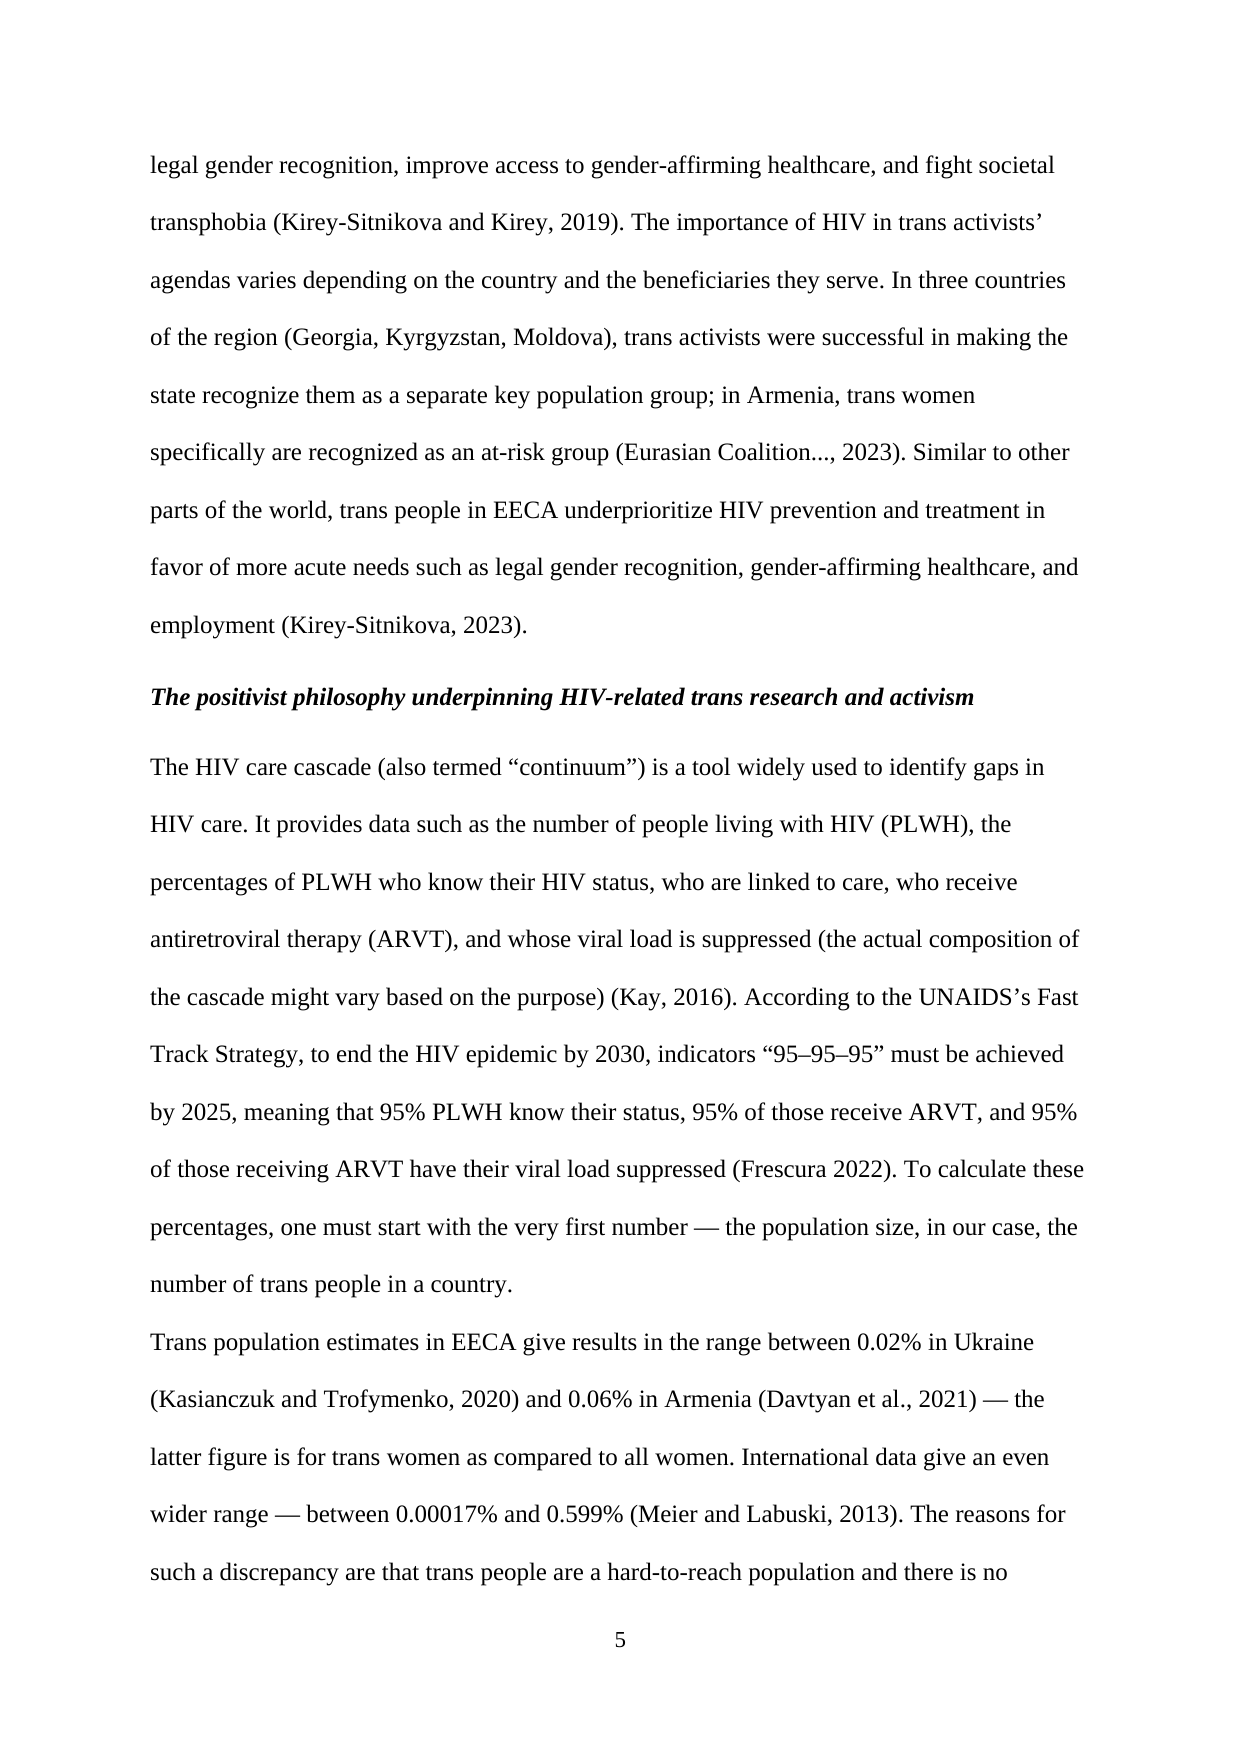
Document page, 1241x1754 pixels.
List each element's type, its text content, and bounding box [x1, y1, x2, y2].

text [150, 1327, 1090, 1586]
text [150, 150, 1090, 639]
text The HIV care cascade (also termed “continuum”) is a tool widely used to identify gaps in HIV care. It provides data such as the number of people living with HIV (PLWH), the percentages of PLWH who know their HIV status, who are linked to care, who receive antiretroviral therapy (ARVT), and whose viral load is suppressed (the actual composition of the cascade might vary based on the purpose) (Kay, 2016). According to the UNAIDS’s Fast Track Strategy, to end the HIV epidemic by 2030, indicators “95–95–95” must be achieved by 2025, meaning that 95% PLWH know their status, 95% of those receive ARVT, and 95% of those receiving ARVT have their viral load suppressed (Frescura 2022). To calculate these percentages, one must start with the very first number — the population size, in our case, the number of trans people in a country. [150, 752, 1090, 1298]
subtitle The positivist philosophy underpinning HIV-related trans research and activism [150, 682, 1090, 711]
